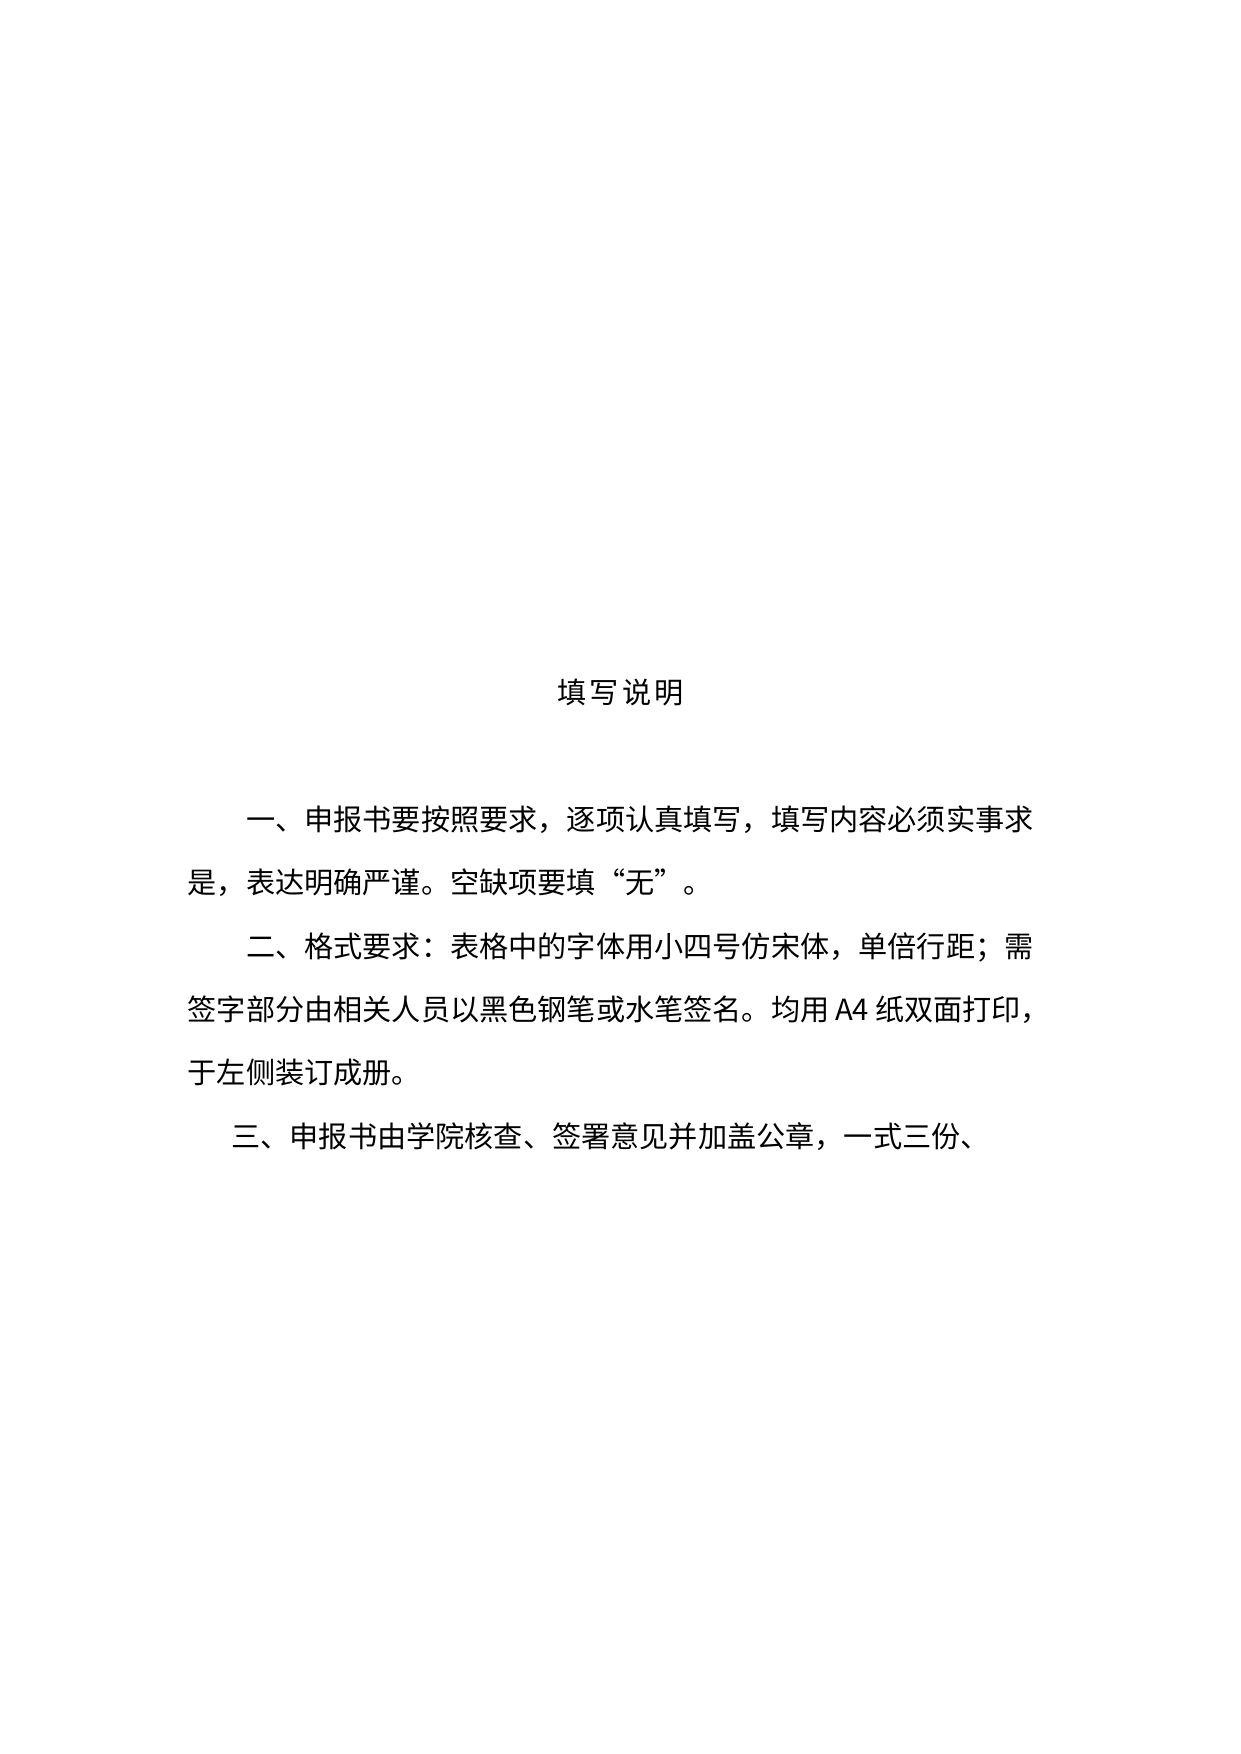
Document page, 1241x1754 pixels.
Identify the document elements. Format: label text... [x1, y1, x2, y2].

text 三、申报书由学院核查、签署意见并加盖公章，一式三份、 [187, 1113, 1053, 1156]
text 填写说明 [187, 669, 1053, 712]
text 二、格式要求：表格中的字体用小四号仿宋体，单倍行距；需签字部分由相关人员以黑色钢笔或水笔签名。均用A4纸双面打印，于左侧装订成册。 [187, 923, 1053, 1092]
text 一、申报书要按照要求，逐项认真填写，填写内容必须实事求是，表达明确严谨。空缺项要填“无”。 [187, 796, 1053, 902]
